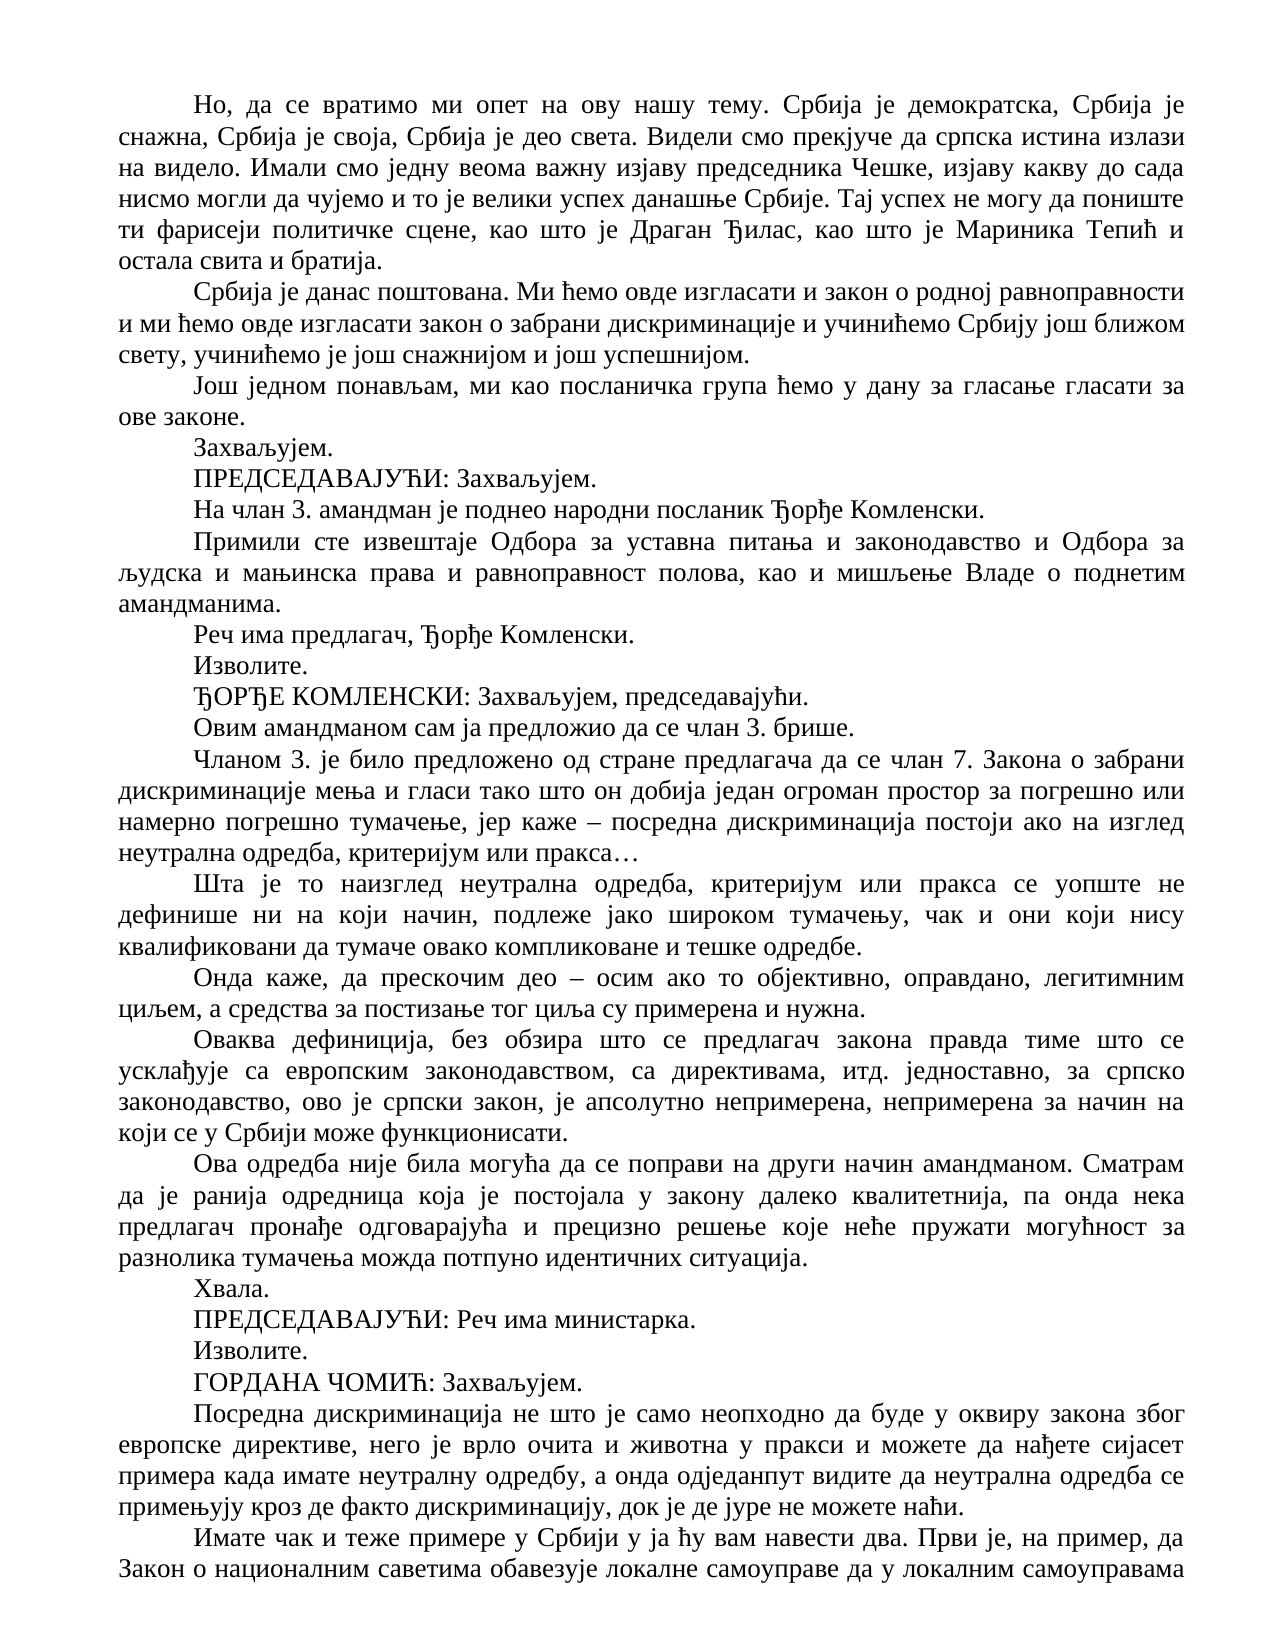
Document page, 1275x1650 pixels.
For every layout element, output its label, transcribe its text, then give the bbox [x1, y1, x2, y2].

text Изволите. [118, 1334, 1186, 1366]
text Овим амандманом сам ја предложио да се члан 3. брише. [118, 712, 1186, 743]
text Хвала. [118, 1272, 1186, 1303]
text ЂОРЂЕ КОМЛЕНСКИ: Захваљујем, председавајући. [118, 680, 1186, 712]
text Захваљујем. [118, 431, 1186, 462]
text ПРЕДСЕДАВАЈУЋИ: Захваљујем. [118, 462, 1186, 493]
text Посредна дискриминација не што је само неопходно да буде у оквиру закона због европске директиве, него је врло очита и животна у пракси и можете да нађете сијасет примера када имате неутралну одредбу, а онда одједанпут видите да неутрална одредба се примењују кроз де факто дискриминацију, док је де јуре не можете наћи. [118, 1397, 1186, 1521]
text Примили сте извештаје Одбора за уставна питања и законодавство и Одбора за људска и мањинска права и равноправност полова, као и мишљење Владе о поднетим амандманима. [118, 525, 1186, 618]
text Још једном понављам, ми као посланичка група ћемо у дану за гласање гласати за ове законе. [118, 369, 1186, 431]
text Оваква дефиниција, без обзира што се предлагач закона правда тиме што се усклађује са европским законодавством, са директивама, итд. једноставно, за српско законодавство, ово је српски закон, је апсолутно непримерена, непримерена за начин на који се у Србији може функционисати. [118, 1023, 1186, 1148]
text Онда каже, да прескочим део – осим ако то објективно, оправдано, легитимним циљем, а средства за постизање тог циља су примерена и нужна. [118, 961, 1186, 1023]
text Чланом 3. је било предложено од стране предлагача да се члан 7. Закона о забрани дискриминације мења и гласи тако што он добија један огроман простор за погрешно или намерно погрешно тумачење, јер каже – посредна дискриминација постоји ако на изглед неутрална одредба, критеријум или пракса… [118, 743, 1186, 867]
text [118, 1521, 1186, 1584]
text Ова одредба није била могућа да се поправи на други начин амандманом. Сматрам да је ранија одредница која је постојала у закону далеко квалитетнија, па онда нека предлагач пронађе одговарајућа и прецизно решење које неће пружати могућност за разнолика тумачења можда потпуно идентичних ситуација. [118, 1148, 1186, 1272]
text На члан 3. амандман је поднео народни посланик Ђорђе Комленски. [118, 493, 1186, 525]
text Изволите. [118, 649, 1186, 680]
text Шта је то наизглед неутрална одредба, критеријум или пракса се уопште не дефинише ни на који начин, подлеже јако широком тумачењу, чак и они који нису квалификовани да тумаче овако компликоване и тешке одредбе. [118, 867, 1186, 961]
text Реч има предлагач, Ђорђе Комленски. [118, 618, 1186, 649]
text Но, да се вратимо ми опет на ову нашу тему. Србија је демократска, Србија је снажна, Србија је своја, Србија је део света. Видели смо прекјуче да српска истина излази на видело. Имали смо једну веома важну изјаву председника Чешке, изјаву какву до сада нисмо могли да чујемо и то је велики успех данашње Србије. Тај успех не могу да пониште ти фарисеји политичке сцене, као што је Драган Ђилас, као што је Мариника Тепић и остала свита и братија. [118, 89, 1186, 276]
text Србија је данас поштована. Ми ћемо овде изгласати и закон о родној равноправности и ми ћемо овде изгласати закон о забрани дискриминације и учинићемо Србију још ближом свету, учинићемо је још снажнијом и још успешнијом. [118, 276, 1186, 369]
text ГОРДАНА ЧОМИЋ: Захваљујем. [118, 1366, 1186, 1397]
text ПРЕДСЕДАВАЈУЋИ: Реч има министарка. [118, 1303, 1186, 1334]
